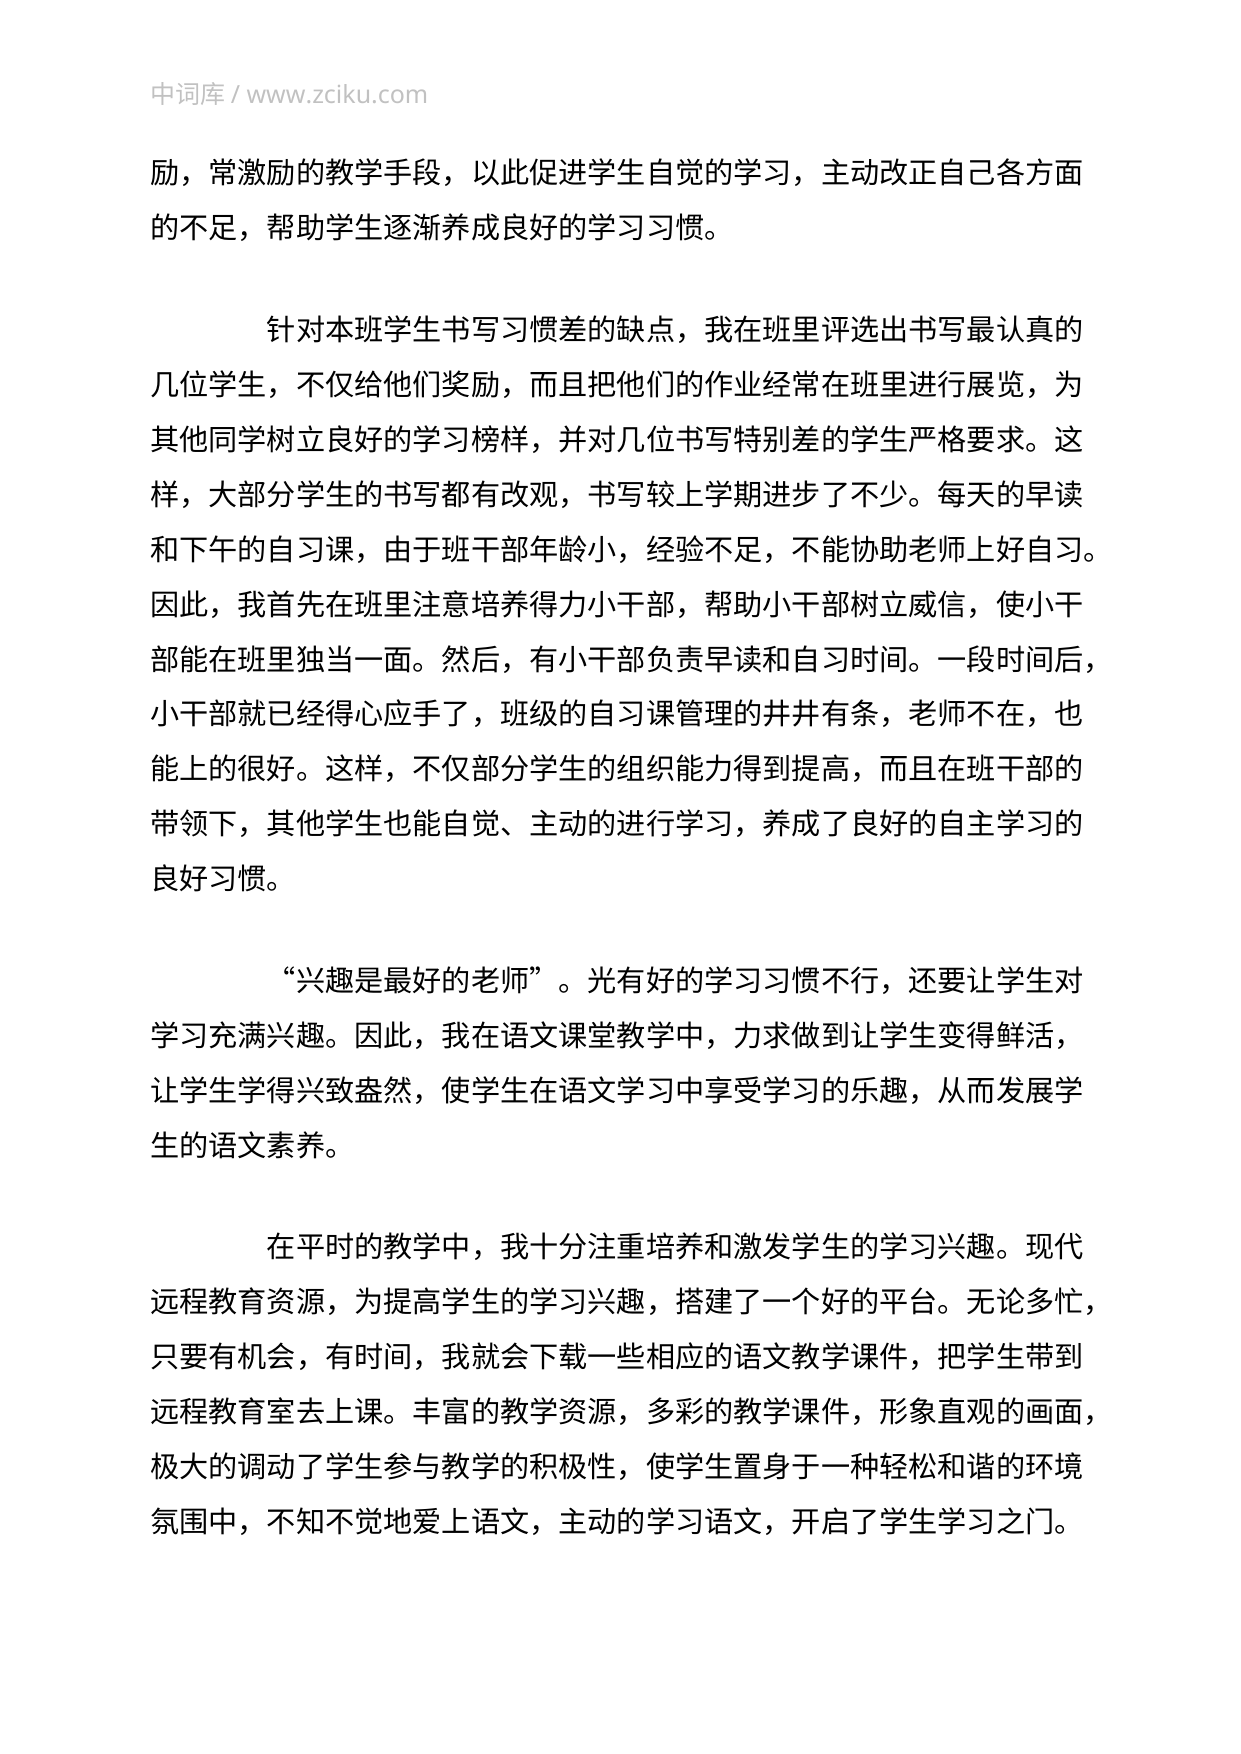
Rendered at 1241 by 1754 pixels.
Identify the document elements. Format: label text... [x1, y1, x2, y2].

text 在平时的教学中，我十分注重培养和激发学生的学习兴趣。现代远程教育资源，为提高学生的学习兴趣，搭建了一个好的平台。无论多忙，只要有机会，有时间，我就会下载一些相应的语文教学课件，把学生带到远程教育室去上课。丰富的教学资源，多彩的教学课件，形象直观的画面，极大的调动了学生参与教学的积极性，使学生置身于一种轻松和谐的环境氛围中，不知不觉地爱上语文，主动的学习语文，开启了学生学习之门。 [150, 1224, 1090, 1541]
text “兴趣是最好的老师”。光有好的学习习惯不行，还要让学生对学习充满兴趣。因此，我在语文课堂教学中，力求做到让学生变得鲜活，让学生学得兴致盎然，使学生在语文学习中享受学习的乐趣，从而发展学生的语文素养。 [150, 957, 1090, 1164]
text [150, 150, 1090, 247]
text 针对本班学生书写习惯差的缺点，我在班里评选出书写最认真的几位学生，不仅给他们奖励，而且把他们的作业经常在班里进行展览，为其他同学树立良好的学习榜样，并对几位书写特别差的学生严格要求。这样，大部分学生的书写都有改观，书写较上学期进步了不少。每天的早读和下午的自习课，由于班干部年龄小，经验不足，不能协助老师上好自习。因此，我首先在班里注意培养得力小干部，帮助小干部树立威信，使小干部能在班里独当一面。然后，有小干部负责早读和自习时间。一段时间后，小干部就已经得心应手了，班级的自习课管理的井井有条，老师不在，也能上的很好。这样，不仅部分学生的组织能力得到提高，而且在班干部的带领下，其他学生也能自觉、主动的进行学习，养成了良好的自主学习的良好习惯。 [150, 307, 1090, 898]
